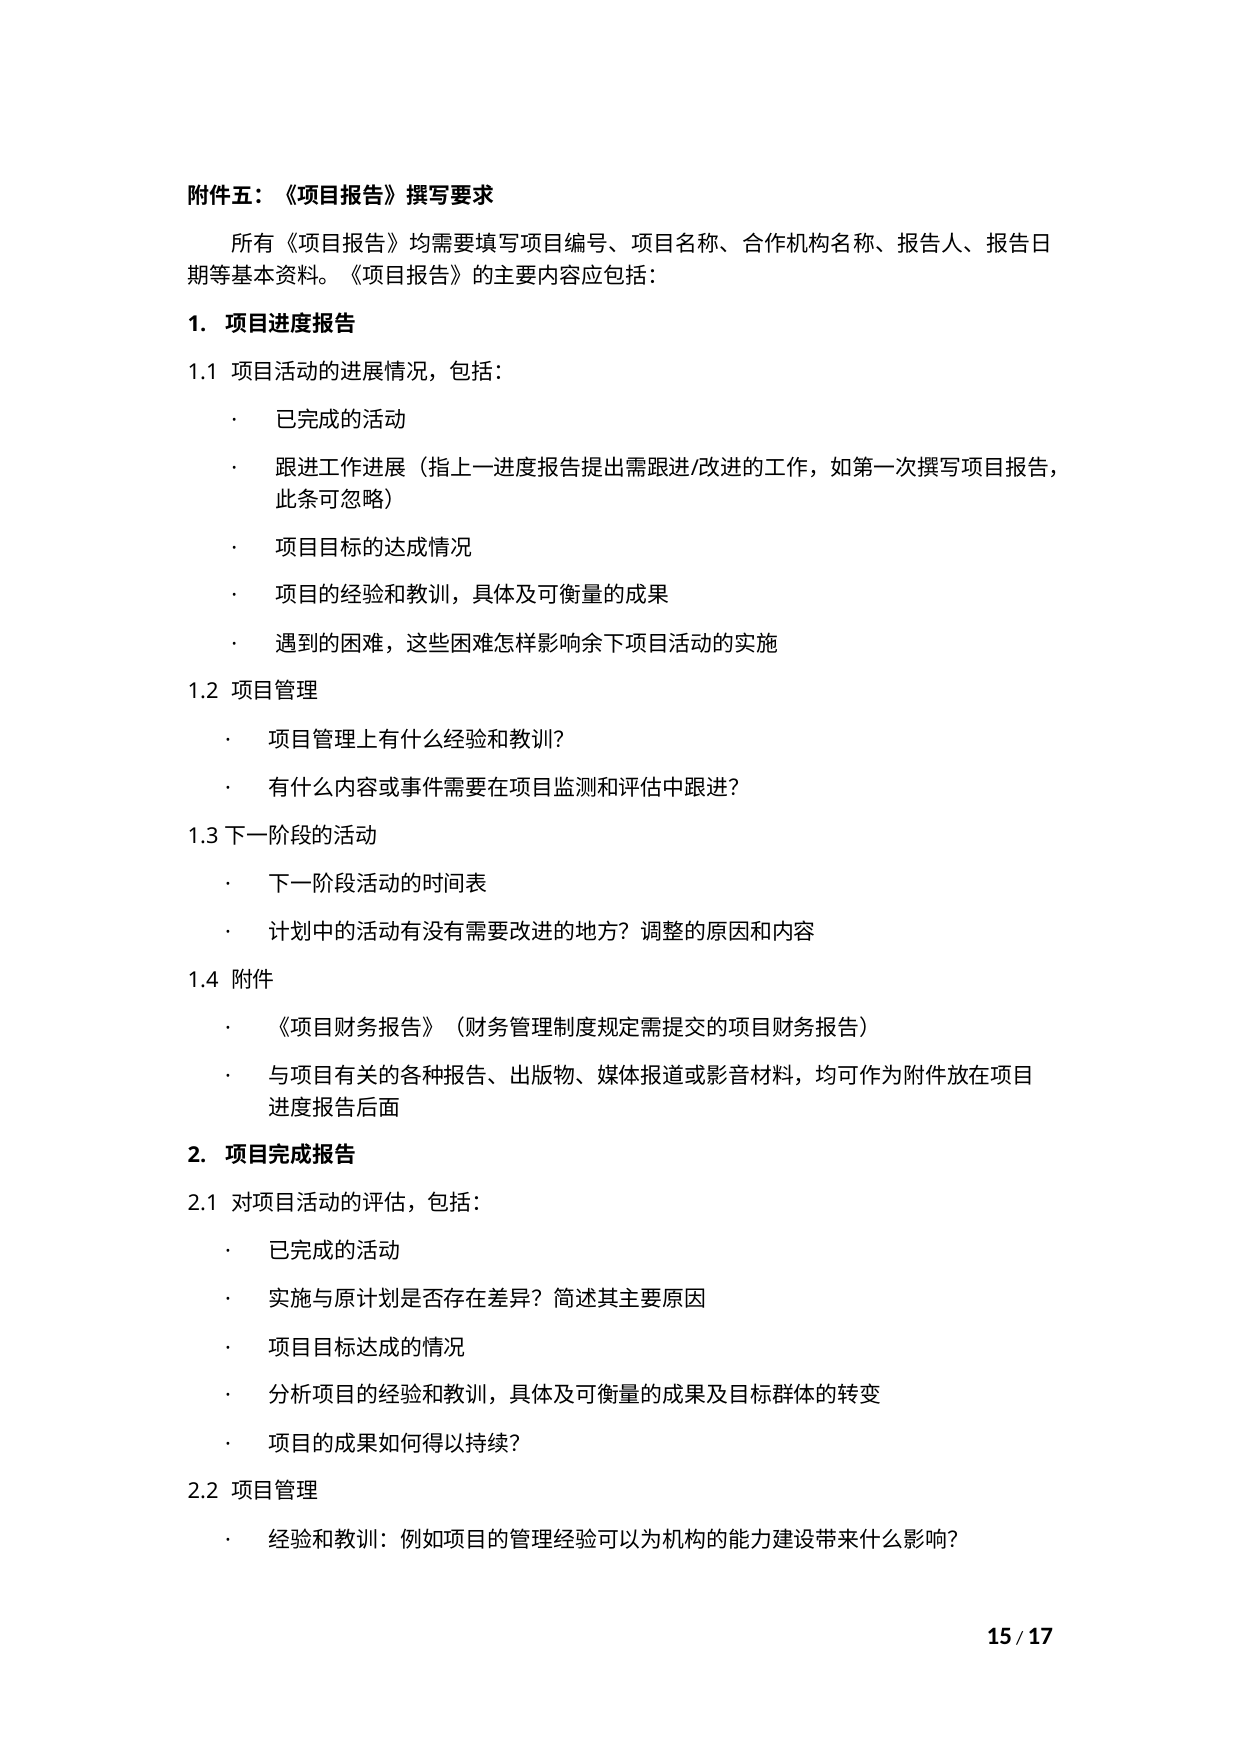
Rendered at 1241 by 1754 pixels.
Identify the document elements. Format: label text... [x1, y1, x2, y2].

text 1.3 下一阶段的活动 [187, 818, 1053, 849]
list 跟进工作进展（指上一进度报告提出需跟进/改进的工作，如第一次撰写项目报告，此条可忽略） [231, 450, 1053, 513]
list 项目管理上有什么经验和教训？ [225, 722, 1053, 753]
list 项目的成果如何得以持续？ [225, 1426, 1053, 1457]
list 附件 [187, 962, 1053, 993]
list 项目进度报告 [187, 306, 1053, 337]
list 项目管理 [187, 1473, 1053, 1505]
list 计划中的活动有没有需要改进的地方？调整的原因和内容 [225, 914, 1053, 945]
list 项目管理 [187, 673, 1053, 705]
list 项目的经验和教训，具体及可衡量的成果 [231, 577, 1053, 609]
list 对项目活动的评估，包括： [187, 1185, 1053, 1217]
list 已完成的活动 [225, 1233, 1053, 1265]
list 项目目标的达成情况 [231, 529, 1053, 561]
list 项目完成报告 [187, 1137, 1053, 1169]
list 项目目标达成的情况 [225, 1329, 1053, 1361]
list 已完成的活动 [231, 402, 1053, 433]
text 所有《项目报告》均需要填写项目编号、项目名称、合作机构名称、报告人、报告日期等基本资料。《项目报告》的主要内容应包括： [187, 226, 1053, 289]
list 《项目财务报告》（财务管理制度规定需提交的项目财务报告） [225, 1010, 1053, 1041]
list 项目活动的进展情况，包括： [187, 354, 1053, 386]
list 下一阶段活动的时间表 [225, 866, 1053, 897]
subtitle 附件五：《项目报告》撰写要求 [187, 178, 1053, 210]
list 与项目有关的各种报告、出版物、媒体报道或影音材料，均可作为附件放在项目进度报告后面 [225, 1058, 1053, 1121]
list 经验和教训：例如项目的管理经验可以为机构的能力建设带来什么影响？ [225, 1522, 1053, 1553]
list 有什么内容或事件需要在项目监测和评估中跟进？ [225, 769, 1053, 801]
list 实施与原计划是否存在差异？简述其主要原因 [225, 1281, 1053, 1313]
list 遇到的困难，这些困难怎样影响余下项目活动的实施 [231, 626, 1053, 657]
list 分析项目的经验和教训，具体及可衡量的成果及目标群体的转变 [225, 1377, 1053, 1409]
